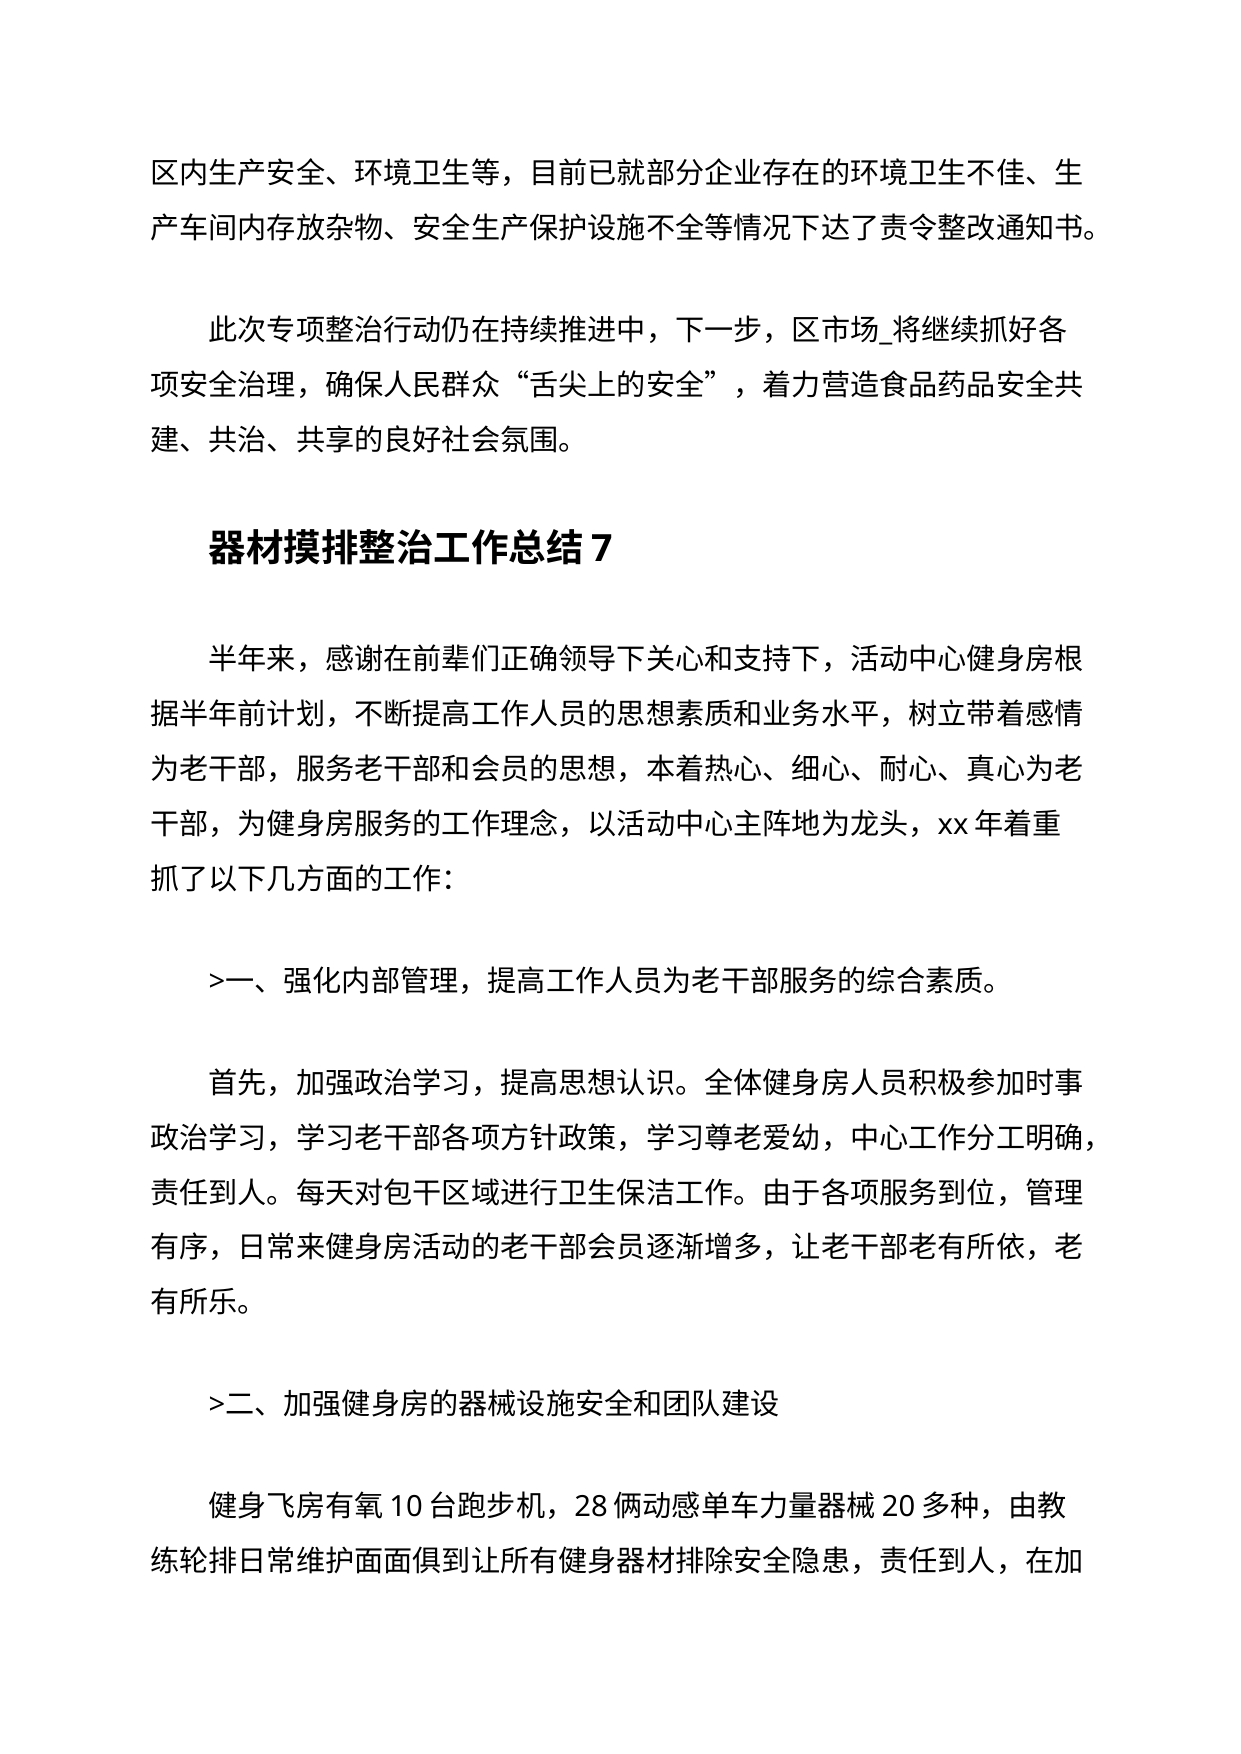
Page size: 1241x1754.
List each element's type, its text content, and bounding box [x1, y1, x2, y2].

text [150, 150, 1090, 247]
text 首先，加强政治学习，提高思想认识。全体健身房人员积极参加时事政治学习，学习老干部各项方针政策，学习尊老爱幼，中心工作分工明确，责任到人。每天对包干区域进行卫生保洁工作。由于各项服务到位，管理有序，日常来健身房活动的老干部会员逐渐增多，让老干部老有所依，老有所乐。 [150, 1059, 1090, 1321]
text >二、加强健身房的器械设施安全和团队建设 [150, 1381, 1090, 1423]
text >一、强化内部管理，提高工作人员为老干部服务的综合素质。 [150, 957, 1090, 1000]
text 此次专项整治行动仍在持续推进中，下一步，区市场_将继续抓好各项安全治理，确保人民群众“舌尖上的安全”，着力营造食品药品安全共建、共治、共享的良好社会氛围。 [150, 307, 1090, 459]
text 器材摸排整治工作总结7 [150, 518, 1090, 573]
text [150, 1483, 1090, 1580]
text 半年来，感谢在前辈们正确领导下关心和支持下，活动中心健身房根据半年前计划，不断提高工作人员的思想素质和业务水平，树立带着感情为老干部，服务老干部和会员的思想，本着热心、细心、耐心、真心为老干部，为健身房服务的工作理念，以活动中心主阵地为龙头，xx年着重抓了以下几方面的工作： [150, 636, 1090, 898]
